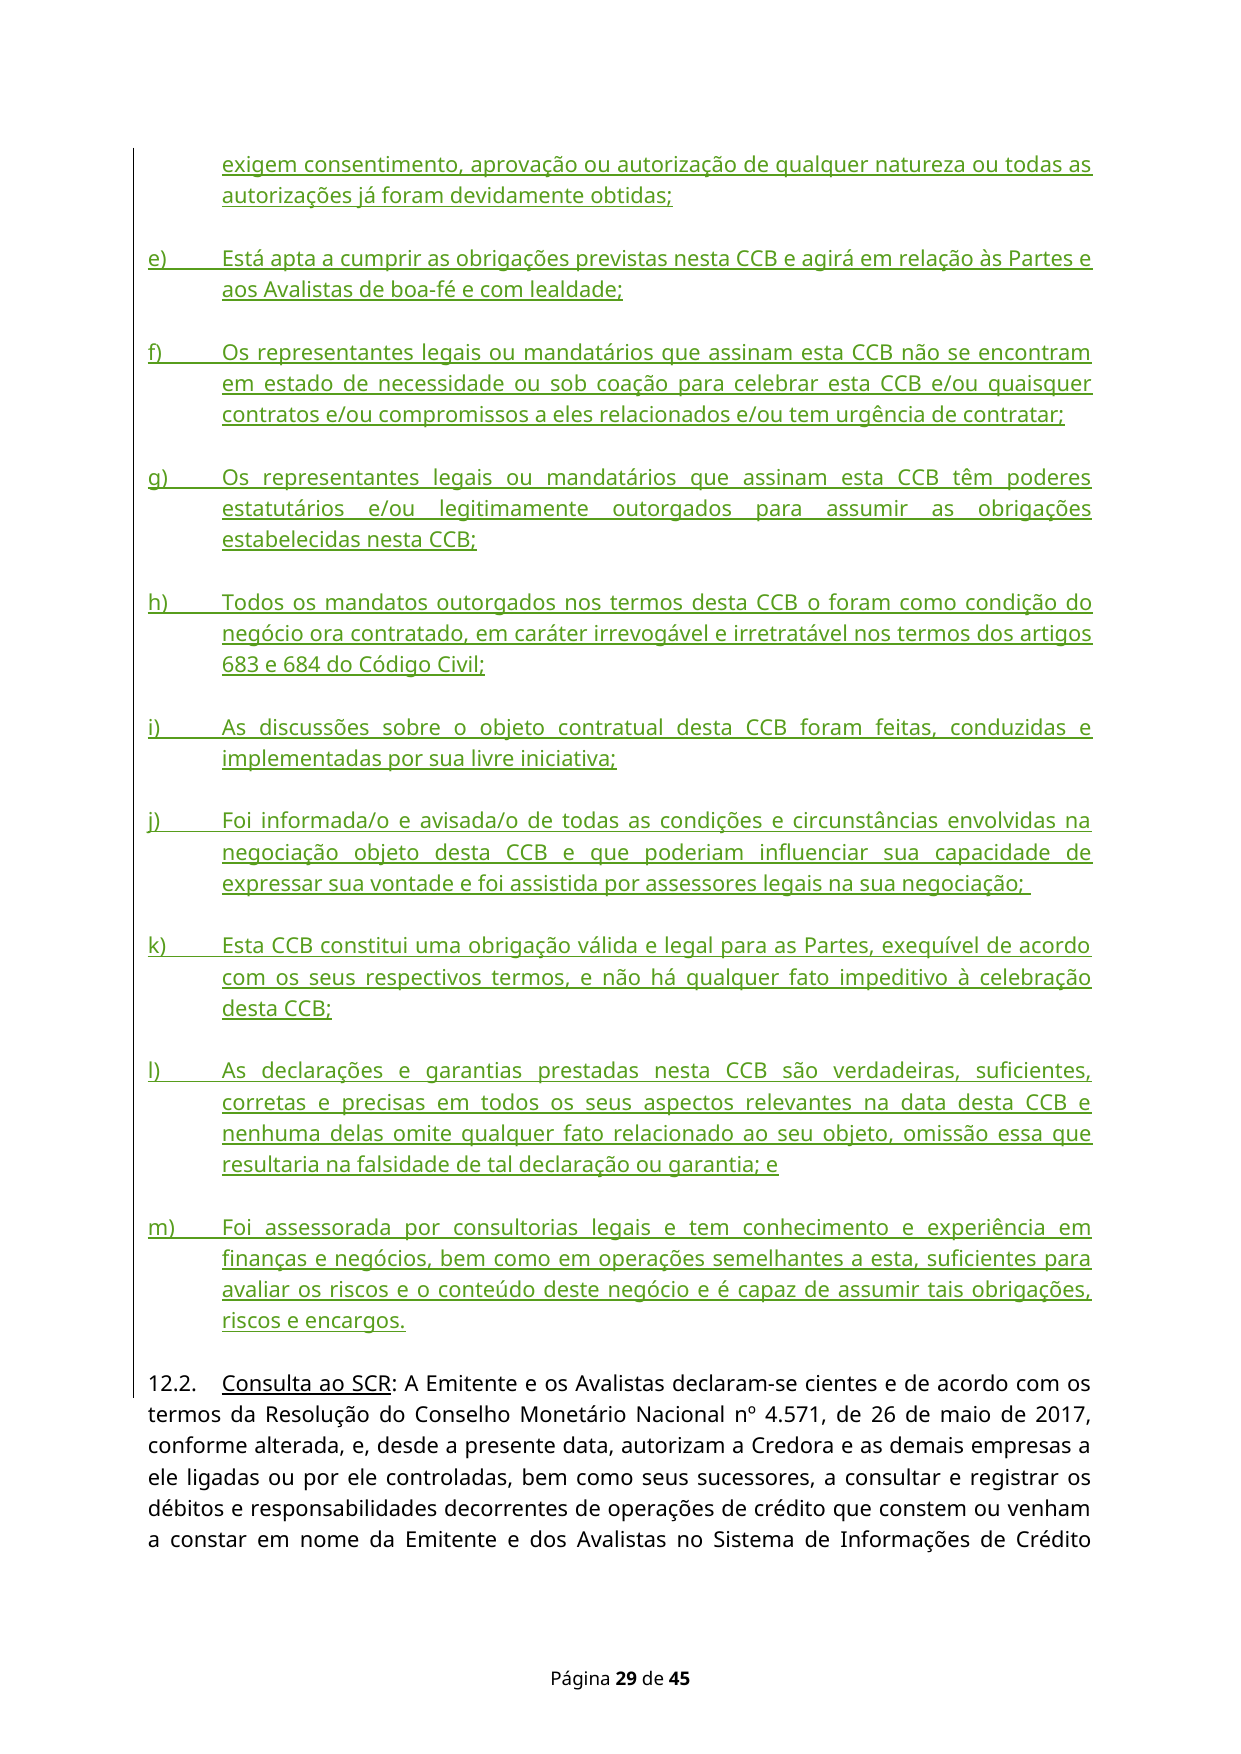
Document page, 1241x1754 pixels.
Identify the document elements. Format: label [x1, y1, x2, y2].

list [148, 1366, 1092, 1554]
